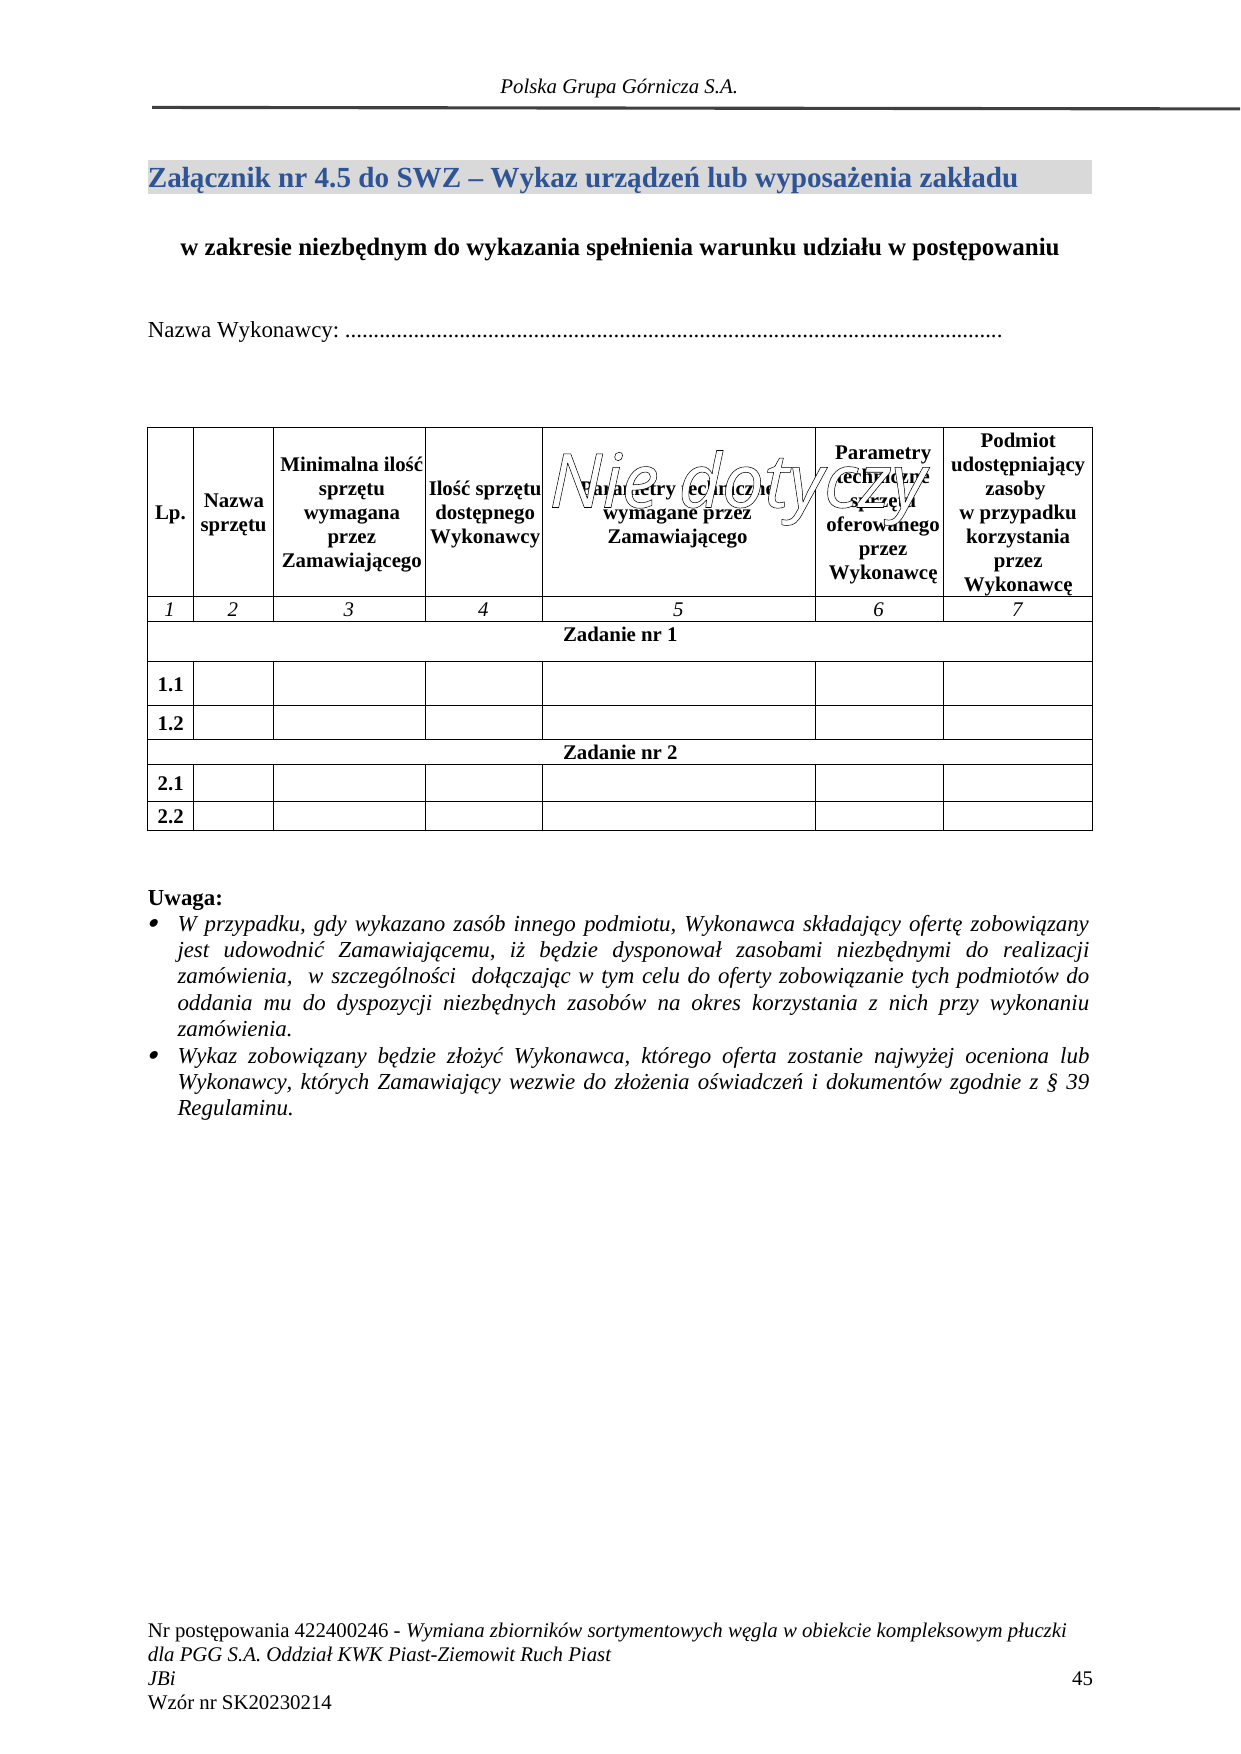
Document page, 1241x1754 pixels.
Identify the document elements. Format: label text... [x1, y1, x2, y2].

text w zakresie niezbędnym do wykazania spełnienia warunku udziału w postępowaniu [148, 232, 1092, 261]
table_cell [194, 662, 273, 705]
table_cell [426, 662, 542, 705]
table_cell [543, 662, 815, 705]
list W przypadku, gdy wykazano zasób innego podmiotu, Wykonawca składający ofertę zobowiązany jest udowodnić Zamawiającemu, iż będzie dysponował zasobami niezbędnymi do realizacji zamówienia, w szczególności dołączając w tym celu do oferty zobowiązanie tych podmiotów do oddania mu do dyspozycji niezbędnych zasobów na okres korzystania z nich przy wykonaniu zamówienia. [148, 910, 1092, 1042]
text Nazwa Wykonawcy: ................................................................................................................... [148, 316, 1092, 343]
table_cell Zadanie nr 1 [148, 622, 1092, 661]
table_header Parametry techniczne wymagane przez Zamawiającego [543, 428, 815, 596]
table_cell [816, 662, 943, 705]
table_header Nazwa sprzętu [194, 428, 273, 596]
table_cell 2.1 [148, 765, 193, 801]
table_cell [194, 765, 273, 801]
table_header Lp. [148, 428, 193, 596]
table_header Parametry techniczne sprzętu oferowanego przez Wykonawcę [816, 428, 943, 596]
table_cell [426, 706, 542, 739]
table_cell 7 [944, 597, 1092, 621]
table_cell [816, 765, 943, 801]
table_cell 3 [274, 597, 425, 621]
table_cell [274, 765, 425, 801]
table_cell [816, 802, 943, 830]
table_cell [816, 706, 943, 739]
table_cell 1.2 [148, 706, 193, 739]
table_cell [944, 662, 1092, 705]
table_cell [944, 765, 1092, 801]
table_cell 1.1 [148, 662, 193, 705]
subtitle Załącznik nr 4.5 do SWZ – Wykaz urządzeń lub wyposażenia zakładu [148, 160, 1092, 194]
table_cell [274, 802, 425, 830]
table_header Ilość sprzętu dostępnego Wykonawcy [426, 428, 542, 596]
table_cell [426, 802, 542, 830]
table_cell 2 [194, 597, 273, 621]
table_cell [426, 765, 542, 801]
table_cell Zadanie nr 2 [148, 740, 1092, 764]
table_cell [543, 802, 815, 830]
table_cell 1 [148, 597, 193, 621]
table_header Minimalna ilość sprzętu wymagana przez Zamawiającego [274, 428, 425, 596]
table_cell 6 [816, 597, 943, 621]
table_cell [194, 706, 273, 739]
table_cell [944, 802, 1092, 830]
table_cell [543, 765, 815, 801]
table_cell [274, 662, 425, 705]
table_cell [944, 706, 1092, 739]
table_cell [194, 802, 273, 830]
table_cell [543, 706, 815, 739]
table_cell 4 [426, 597, 542, 621]
table_cell [274, 706, 425, 739]
list Wykaz zobowiązany będzie złożyć Wykonawca, którego oferta zostanie najwyżej oceniona lub Wykonawcy, których Zamawiający wezwie do złożenia oświadczeń i dokumentów zgodnie z § 39 Regulaminu. [148, 1042, 1092, 1121]
table_cell 5 [543, 597, 815, 621]
table_header Podmiot udostępniający zasoby w przypadku korzystania przez Wykonawcę [944, 428, 1092, 596]
text Uwaga: [148, 883, 1092, 910]
table_cell 2.2 [148, 802, 193, 830]
